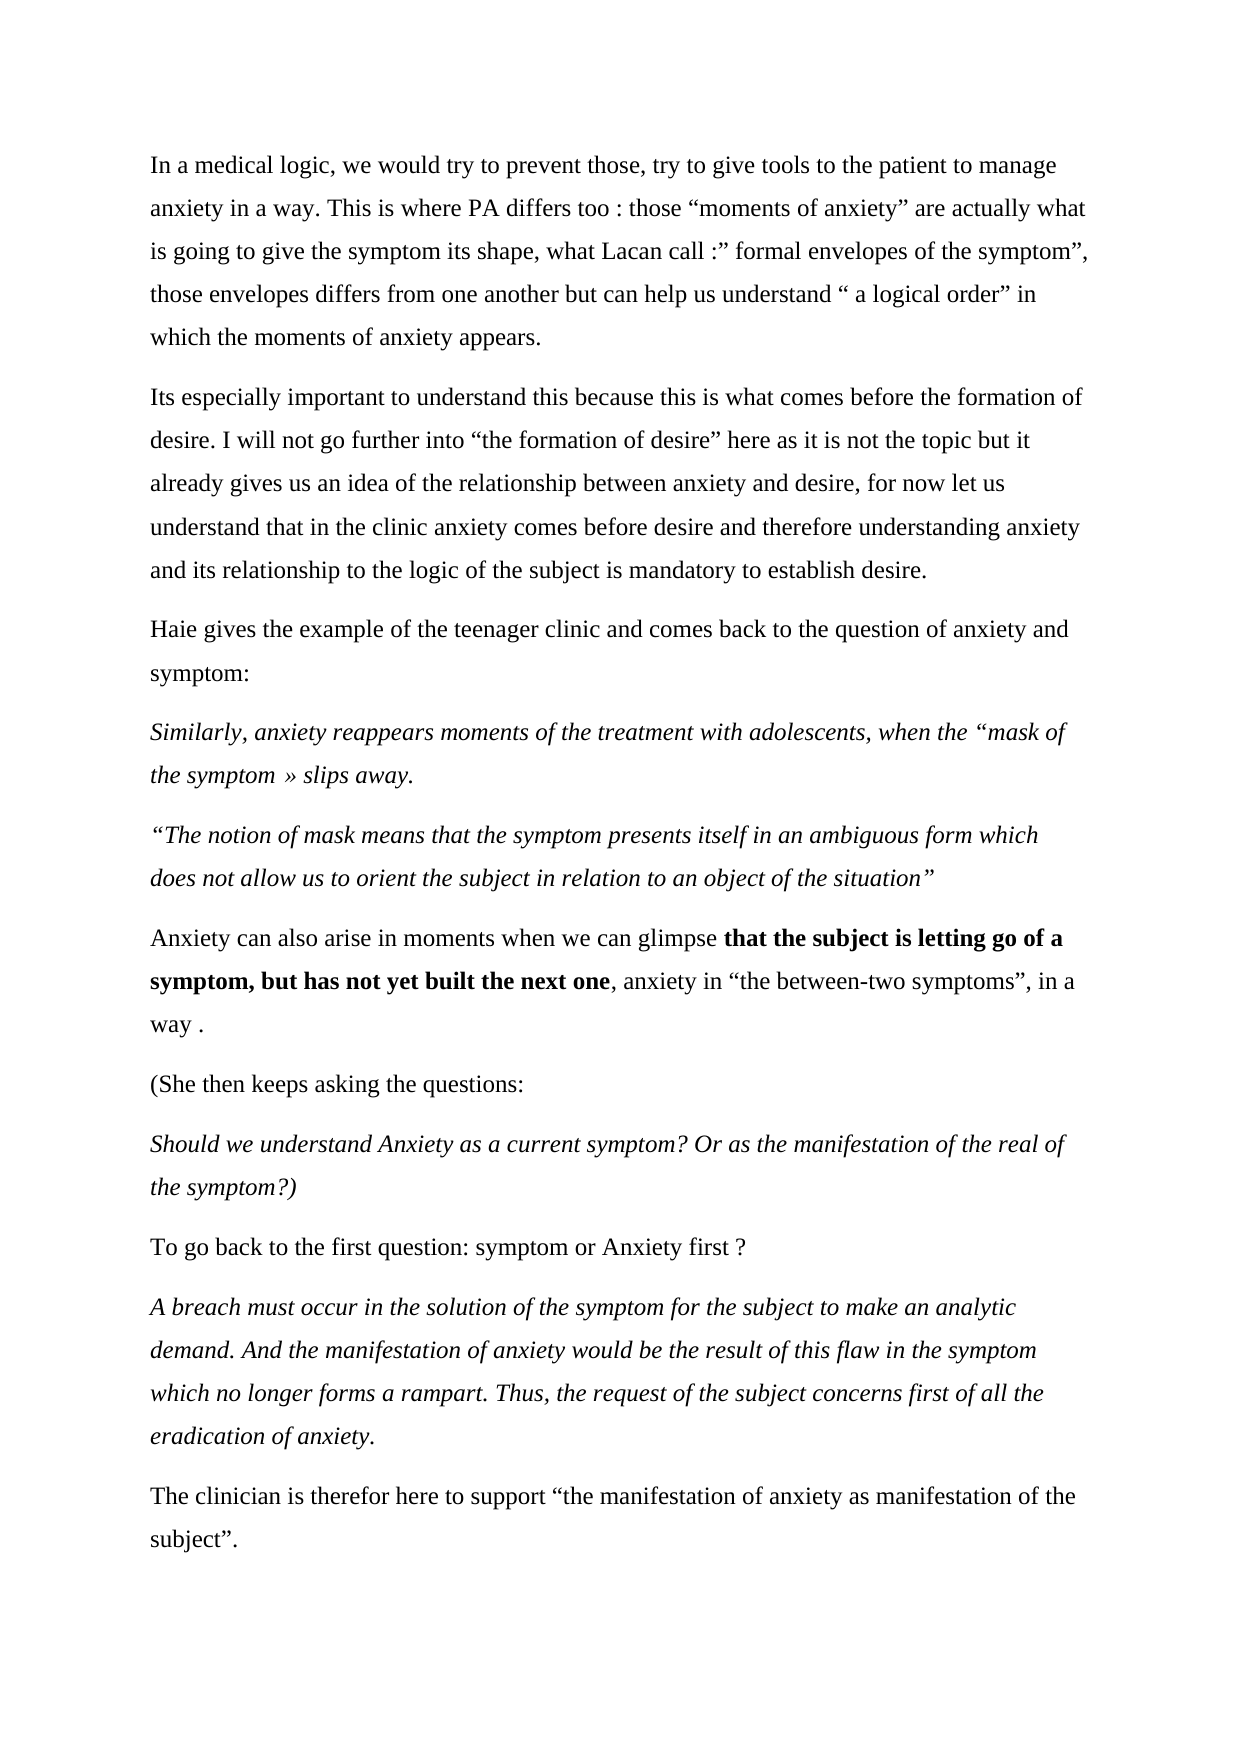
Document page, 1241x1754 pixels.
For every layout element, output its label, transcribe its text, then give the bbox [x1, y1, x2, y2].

text Should we understand Anxiety as a current symptom? Or as the manifestation of the real of the symptom?) [150, 1129, 1090, 1201]
text (She then keeps asking the questions: [150, 1069, 1090, 1098]
text Similarly, anxiety reappears moments of the treatment with adolescents, when the “mask of the symptom » slips away. [150, 717, 1090, 789]
text In a medical logic, we would try to prevent those, try to give tools to the patient to manage anxiety in a way. This is where PA differs too : those “moments of anxiety” are actually what is going to give the symptom its shape, what Lacan call :” formal envelopes of the symptom”, those envelopes differs from one another but can help us understand “ a logical order” in which the moments of anxiety appears. [150, 150, 1090, 351]
text Haie gives the example of the teenager clinic and comes back to the question of anxiety and symptom: [150, 614, 1090, 686]
text A breach must occur in the solution of the symptom for the subject to make an analytic demand. And the manifestation of anxiety would be the result of this flaw in the symptom which no longer forms a rampart. Thus, the request of the subject concerns first of all the eradication of anxiety. [150, 1292, 1090, 1450]
text The clinician is therefor here to support “the manifestation of anxiety as manifestation of the subject”. [150, 1481, 1090, 1553]
text Anxiety can also arise in moments when we can glimpse that the subject is letting go of a symptom, but has not yet built the next one, anxiety in “the between-two symptoms”, in a way . [150, 923, 1090, 1038]
text To go back to the first question: symptom or Anxiety first ? [150, 1232, 1090, 1261]
text Its especially important to understand this because this is what comes before the formation of desire. I will not go further into “the formation of desire” here as it is not the topic but it already gives us an idea of the relationship between anxiety and desire, for now let us understand that in the clinic anxiety comes before desire and therefore understanding anxiety and its relationship to the logic of the subject is mandatory to establish desire. [150, 382, 1090, 583]
text “The notion of mask means that the symptom presents itself in an ambiguous form which does not allow us to orient the subject in relation to an object of the situation” [150, 820, 1090, 892]
